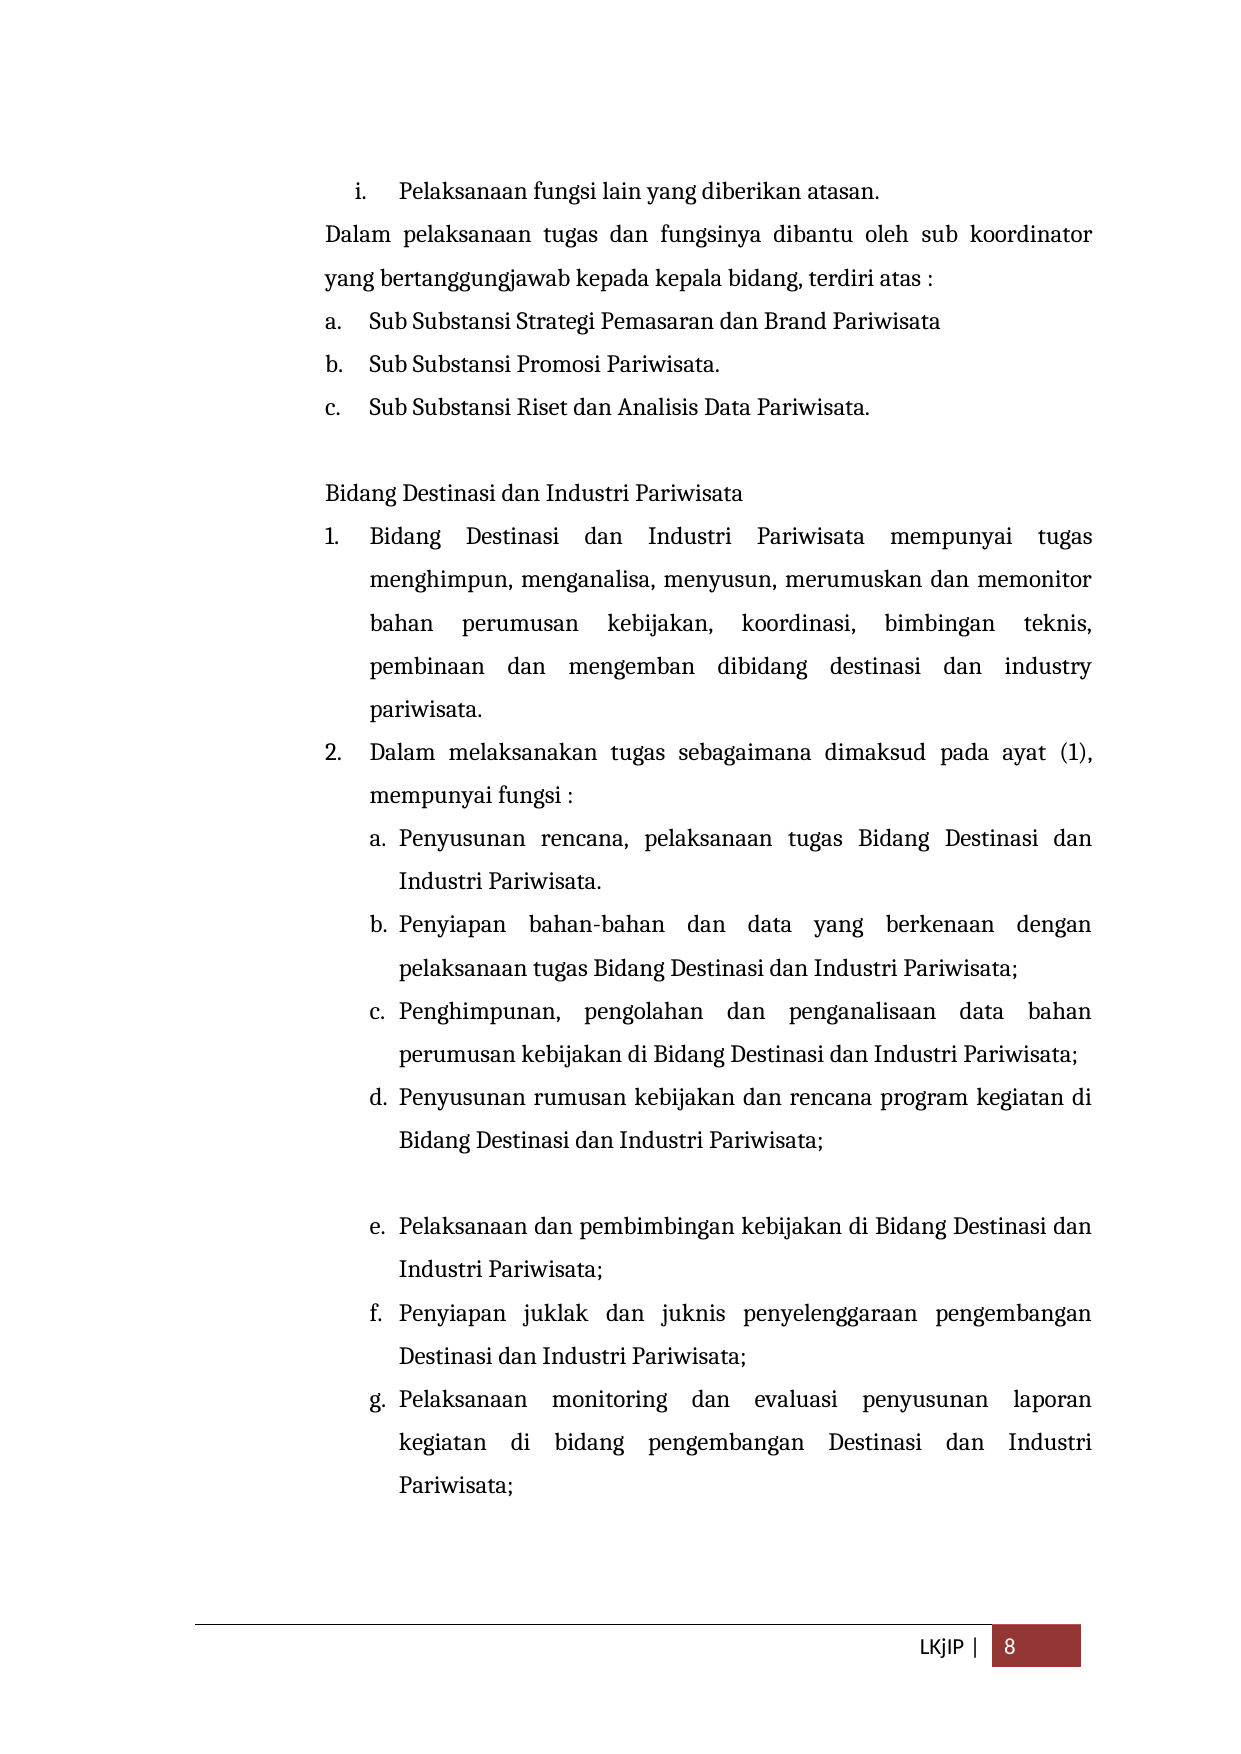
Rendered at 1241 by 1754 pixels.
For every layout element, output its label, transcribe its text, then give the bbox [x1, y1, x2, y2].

list Penyiapan juklak dan juknis penyelenggaraan pengembangan Destinasi dan Industri Pariwisata; [369, 1298, 1092, 1370]
list Sub Substansi Strategi Pemasaran dan Brand Pariwisata [325, 307, 1092, 335]
text Bidang Destinasi dan Industri Pariwisata [325, 479, 1092, 508]
list Penghimpunan, pengolahan dan penganalisaan data bahan perumusan kebijakan di Bidang Destinasi dan Industri Pariwisata; [369, 997, 1092, 1068]
list Sub Substansi Promosi Pariwisata. [325, 350, 1092, 378]
list Bidang Destinasi dan Industri Pariwisata mempunyai tugas menghimpun, menganalisa, menyusun, merumuskan dan memonitor bahan perumusan kebijakan, koordinasi, bimbingan teknis, pembinaan dan mengemban dibidang destinasi dan industry pariwisata. [325, 522, 1092, 723]
list Pelaksanaan fungsi lain yang diberikan atasan. [354, 177, 1092, 206]
list Pelaksanaan dan pembimbingan kebijakan di Bidang Destinasi dan Industri Pariwisata; [369, 1212, 1092, 1284]
list Dalam melaksanakan tugas sebagaimana dimaksud pada ayat (1), mempunyai fungsi : [325, 738, 1092, 810]
list Sub Substansi Riset dan Analisis Data Pariwisata. [325, 393, 1092, 422]
text Dalam pelaksanaan tugas dan fungsinya dibantu oleh sub koordinator yang bertanggungjawab kepada kepala bidang, terdiri atas : [325, 220, 1092, 292]
list Penyiapan bahan-bahan dan data yang berkenaan dengan pelaksanaan tugas Bidang Destinasi dan Industri Pariwisata; [369, 910, 1092, 982]
list Pelaksanaan monitoring dan evaluasi penyusunan laporan kegiatan di bidang pengembangan Destinasi dan Industri Pariwisata; [369, 1385, 1092, 1500]
list Penyusunan rencana, pelaksanaan tugas Bidang Destinasi dan Industri Pariwisata. [369, 824, 1092, 896]
list Penyusunan rumusan kebijakan dan rencana program kegiatan di Bidang Destinasi dan Industri Pariwisata; [369, 1083, 1092, 1155]
